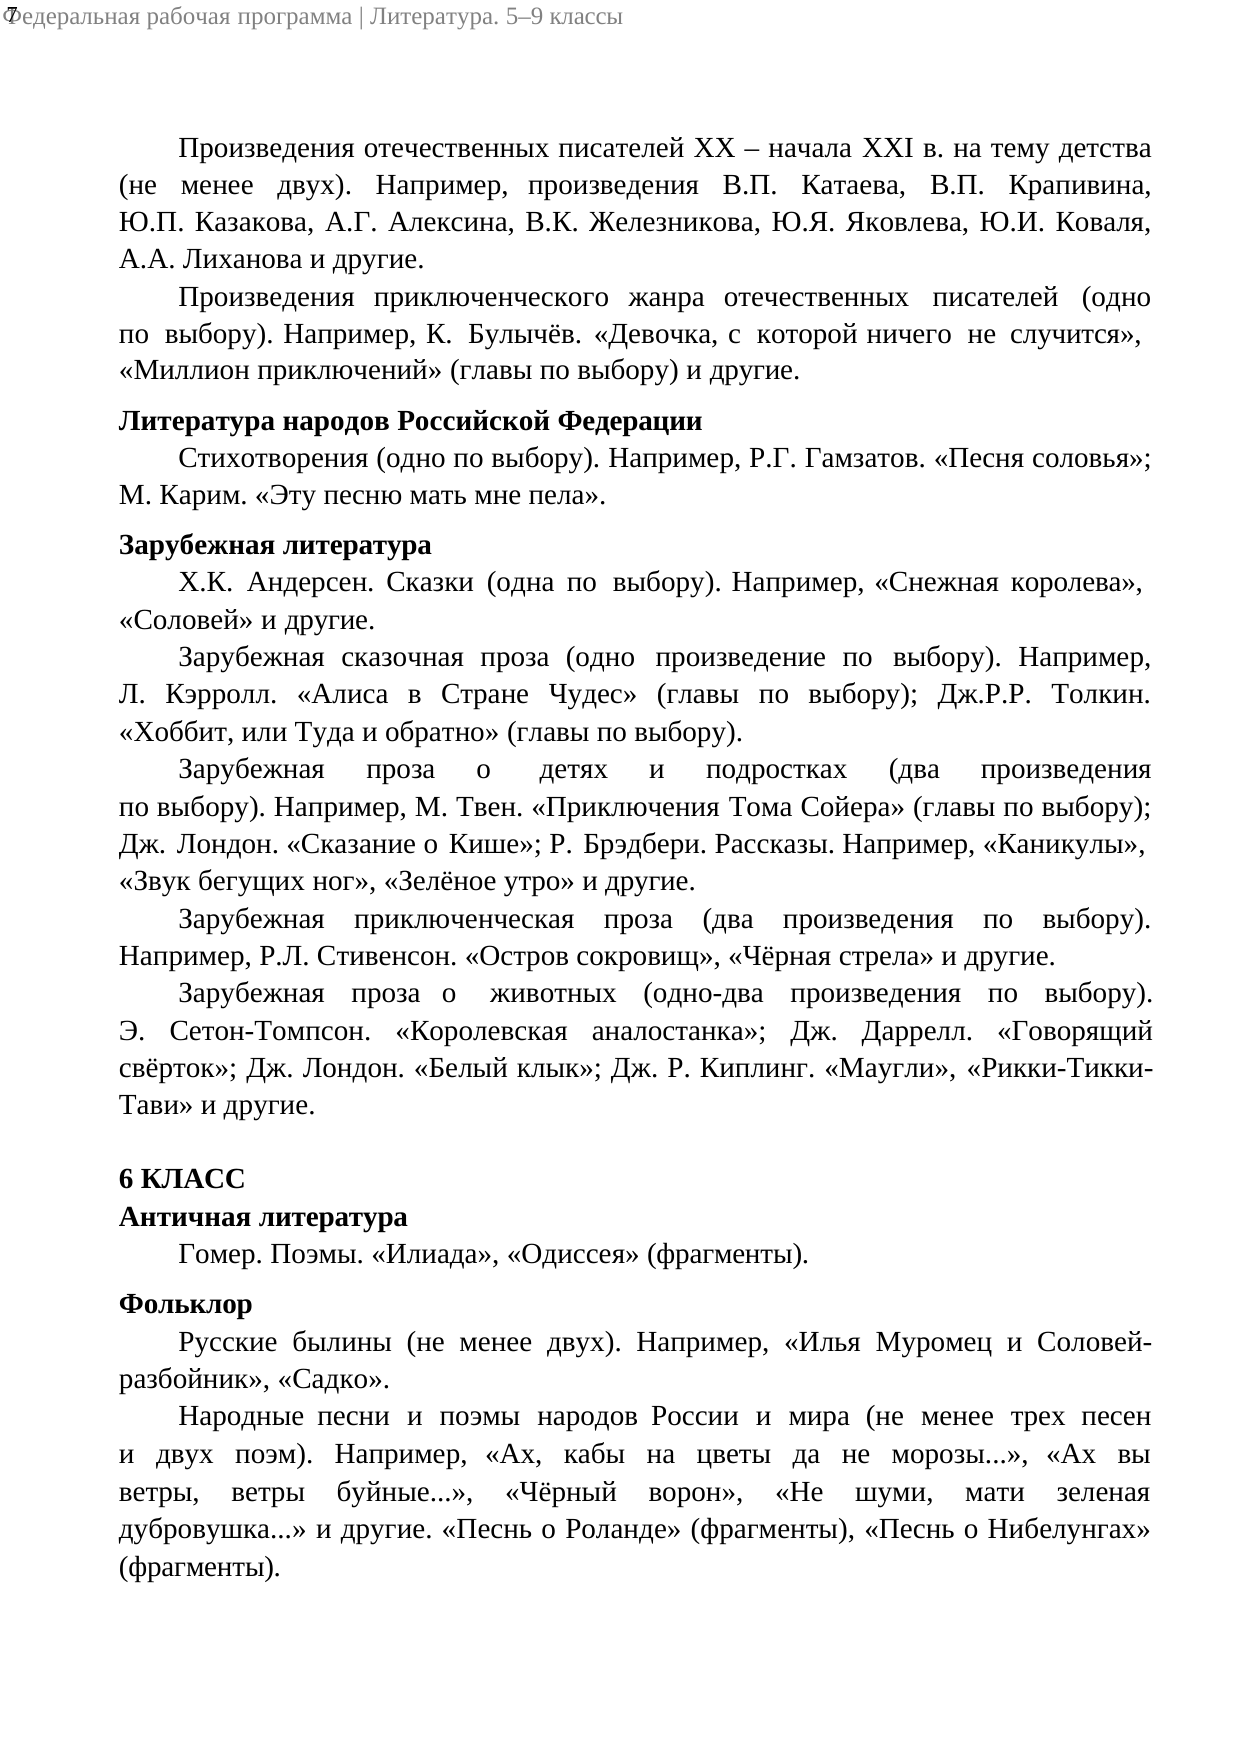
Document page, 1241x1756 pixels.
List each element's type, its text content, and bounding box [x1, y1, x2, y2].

text «Соловей» и другие. [119, 602, 1171, 636]
text Стихотворения (одно по выбору). Например, Р.Г. Гамзатов. «Песня соловья»; М. Карим. «Эту песню мать мне пела». [119, 440, 1152, 511]
subtitle Фольклор [119, 1286, 1171, 1320]
subtitle КЛАСС [119, 1161, 1171, 1195]
text Зарубежная проза о животных (одно-два произведения по выбору). Э. Сетон-Томпсон. «Королевская аналостанка»; Дж. Даррелл. «Говорящий свёрток»; Дж. Лондон. «Белый клык»; Дж. Р. Киплинг. «Маугли», «Рикки-Тикки- Тави» и другие. [119, 976, 1153, 1121]
text «Миллион приключений» (главы по выбору) и другие. [119, 353, 1171, 387]
subtitle Литература народов Российской Федерации [119, 403, 1171, 436]
text Произведения отечественных писателей XX – начала XXI в. на тему детства (не менее двух). Например, произведения В.П. Катаева, В.П. Крапивина, Ю.П. Казакова, А.Г. Алексина, В.К. Железникова, Ю.Я. Яковлева, Ю.И. Коваля, А.А. Лиханова и другие. [119, 130, 1152, 275]
text Русские былины (не менее двух). Например, «Илья Муромец и Соловей- разбойник», «Садко». [119, 1324, 1153, 1394]
text «Звук бегущих ног», «Зелёное утро» и другие. [119, 864, 1171, 897]
text Зарубежная сказочная проза (одно произведение по выбору). Например, Л. Кэрролл. «Алиса в Стране Чудес» (главы по выбору); Дж.Р.Р. Толкин. «Хоббит, или Туда и обратно» (главы по выбору). [119, 639, 1152, 747]
text Зарубежная проза о детях и подростках (два произведения по выбору). Например, М. Твен. «Приключения Тома Сойера» (главы по выбору); Дж. Лондон. «Сказание о Кише»; Р. Брэдбери. Рассказы. Например, «Каникулы», [119, 751, 1152, 860]
text Зарубежная приключенческая проза (два произведения по выбору). Например, Р.Л. Стивенсон. «Остров сокровищ», «Чёрная стрела» и другие. [119, 901, 1151, 972]
subtitle Античная литература [119, 1199, 1171, 1232]
text Гомер. Поэмы. «Илиада», «Одиссея» (фрагменты). [178, 1236, 1171, 1270]
subtitle Зарубежная литература [119, 527, 1171, 561]
text Народные песни и поэмы народов России и мира (не менее трех песен и двух поэм). Например, «Ах, кабы на цветы да не морозы...», «Ах вы ветры, ветры буйные...», «Чёрный ворон», «Не шуми, мати зеленая дубровушка...» и другие. «Песнь о Роланде» (фрагменты), «Песнь о Нибелунгах» (фрагменты). [119, 1398, 1152, 1583]
text Произведения приключенческого жанра отечественных писателей (одно по выбору). Например, К. Булычёв. «Девочка, с которой ничего не случится», [119, 279, 1151, 349]
text Х.К. Андерсен. Сказки (одна по выбору). Например, «Снежная королева», [178, 564, 1171, 598]
